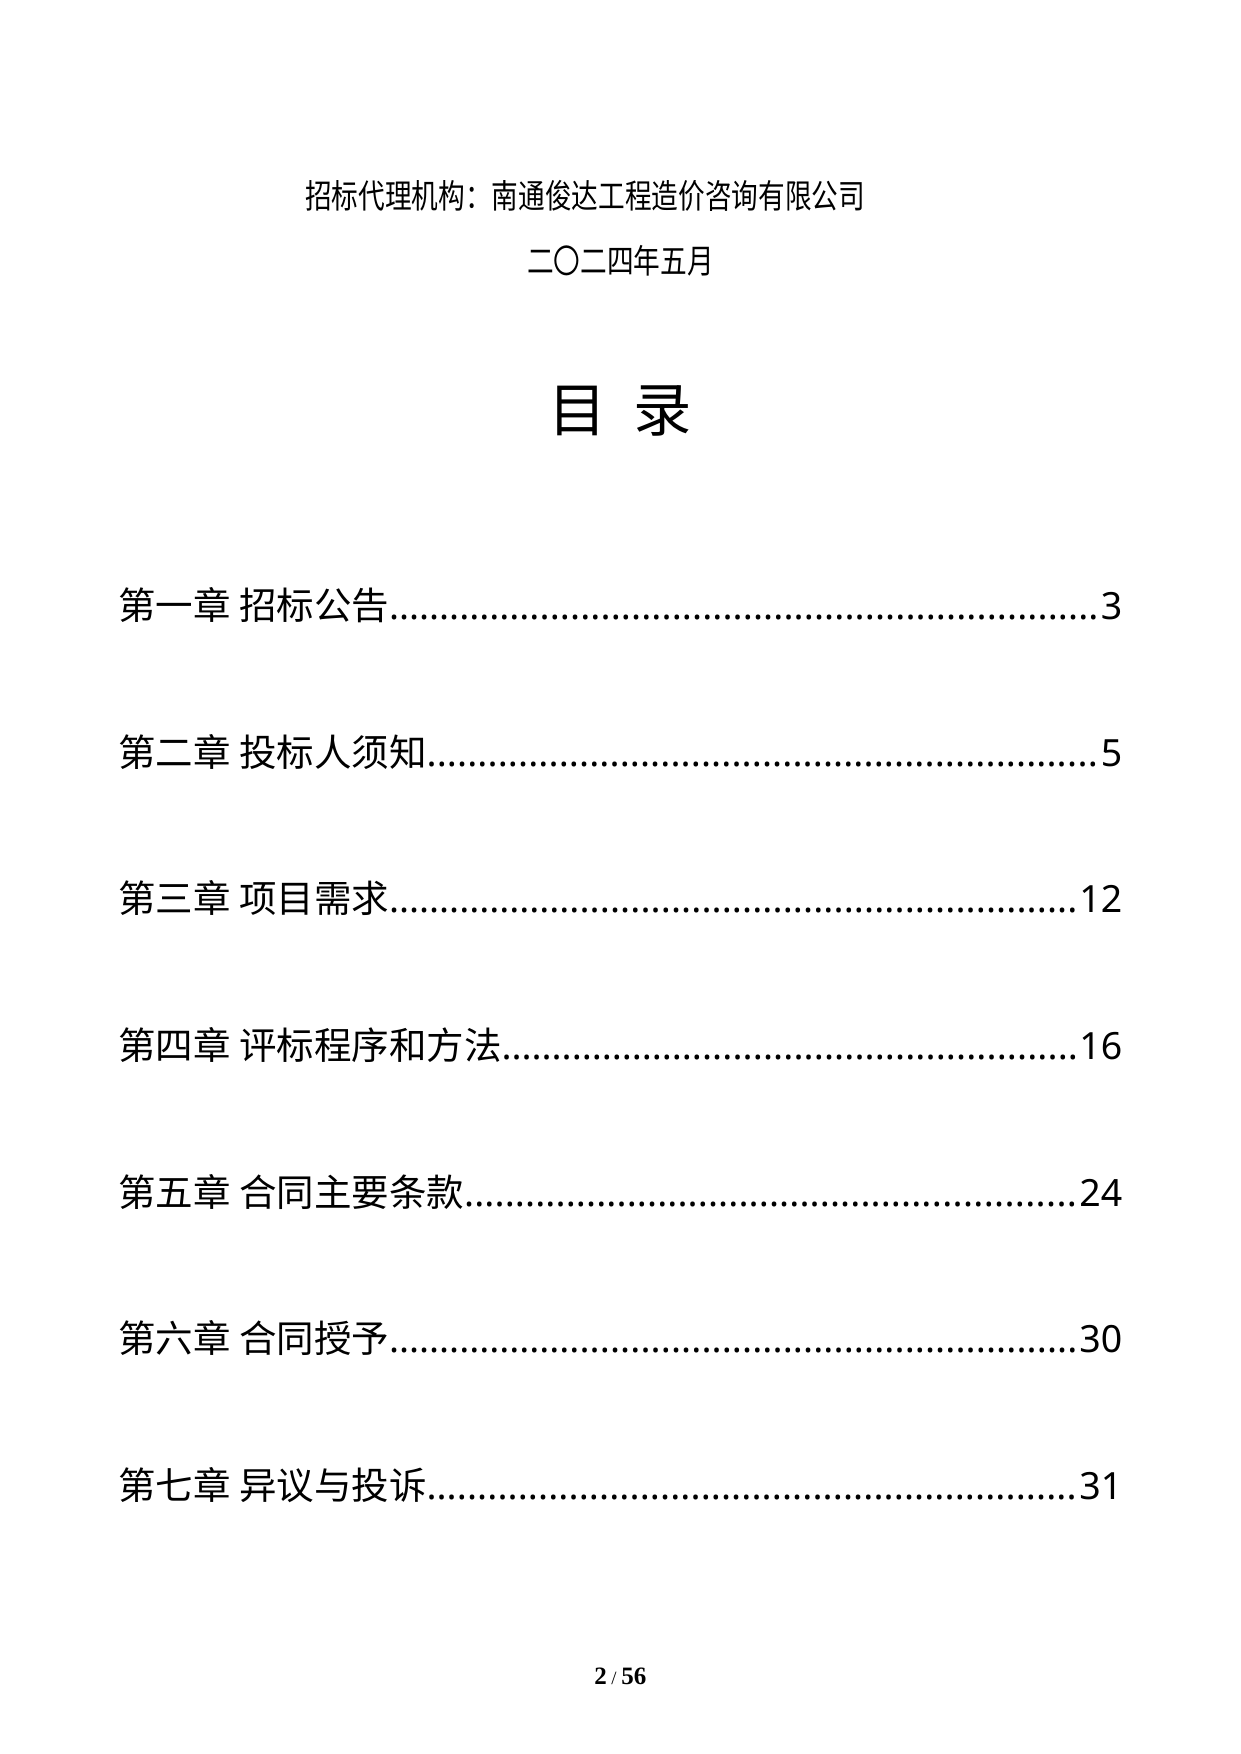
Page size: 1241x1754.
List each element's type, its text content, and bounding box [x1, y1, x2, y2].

text 招标代理机构：南通俊达工程造价咨询有限公司 [118, 162, 1122, 227]
text 二〇二四年五月 [118, 227, 1122, 292]
